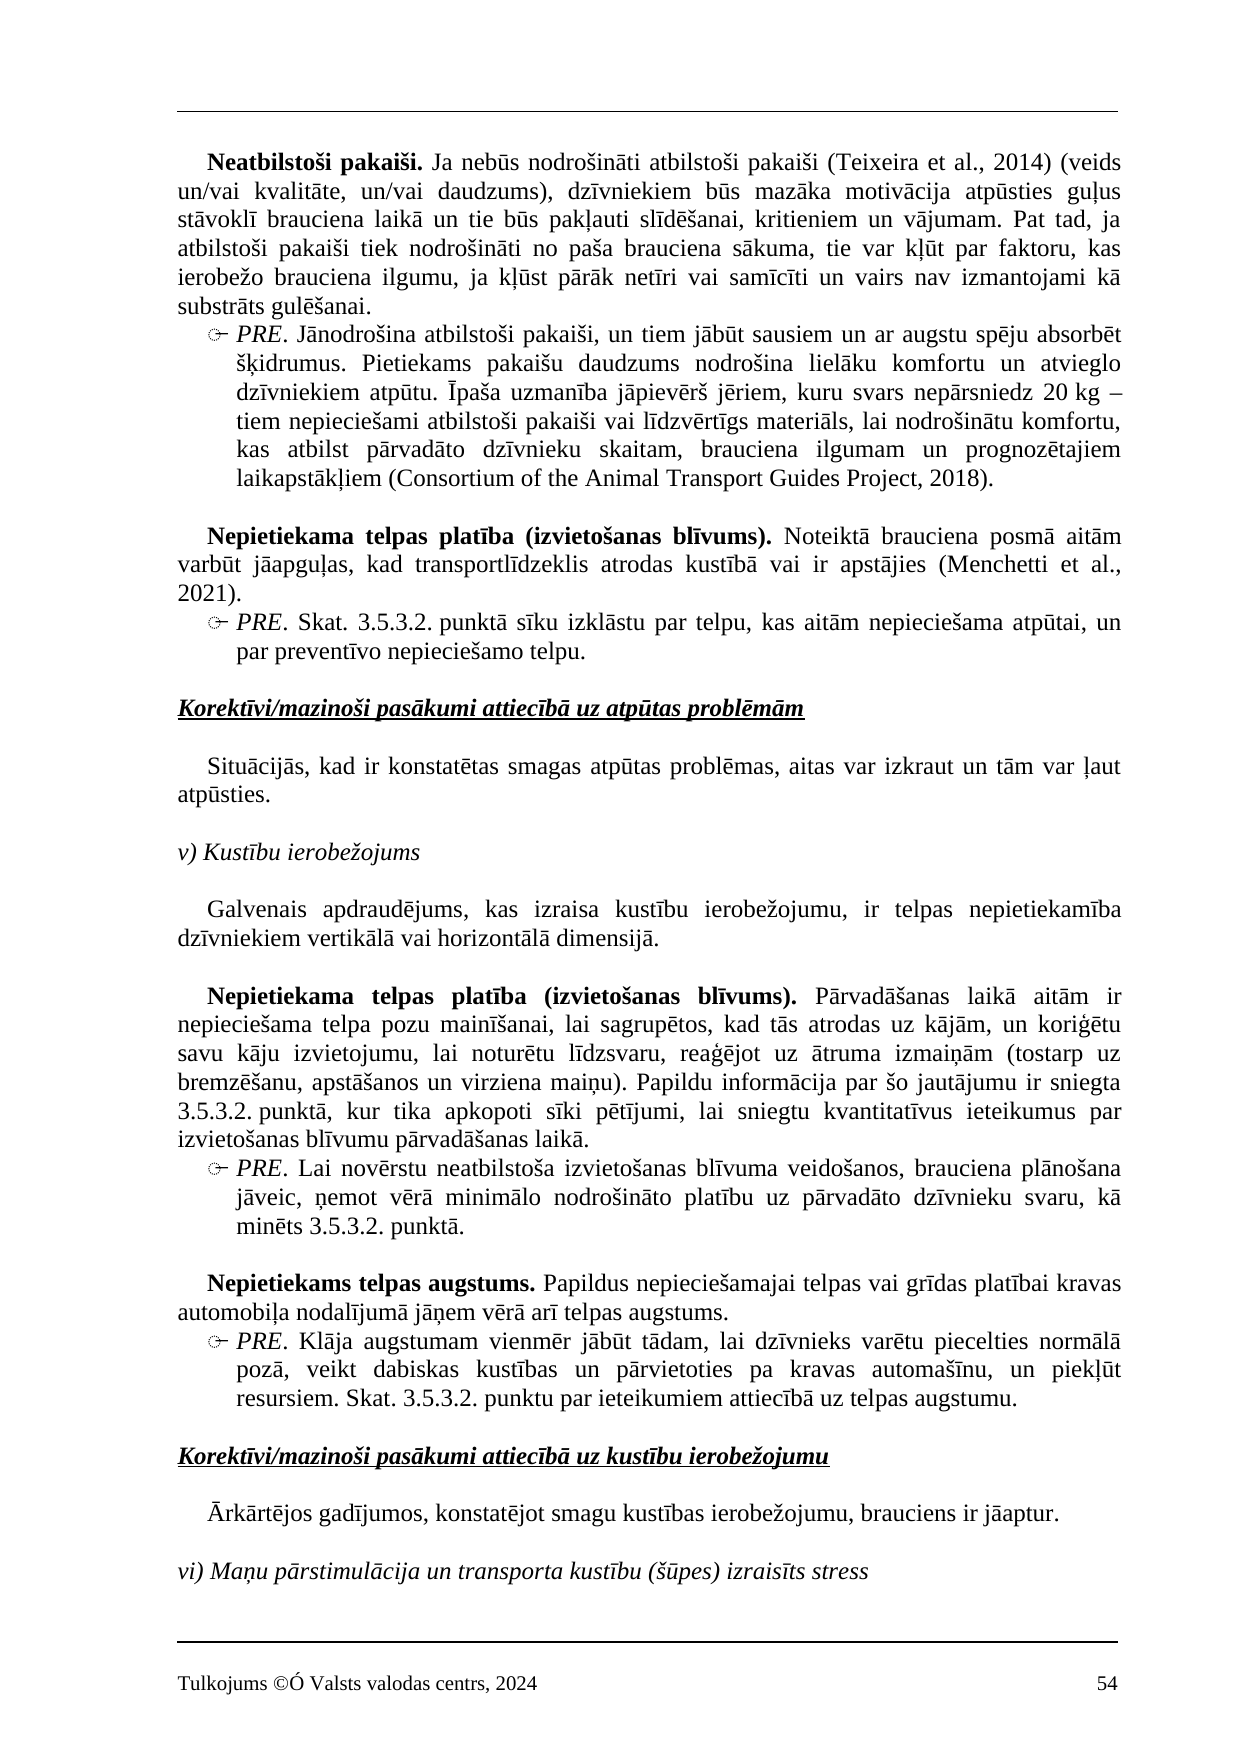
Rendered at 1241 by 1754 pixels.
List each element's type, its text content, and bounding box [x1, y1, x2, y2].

text vi) Maņu pārstimulācija un transporta kustību (šūpes) izraisīts stress [177, 1556, 1122, 1584]
list PRE. Skat. 3.5.3.2. punktā sīku izklāstu par telpu, kas aitām nepieciešama atpūtai, un par preventīvo nepieciešamo telpu. [207, 607, 1122, 664]
text Ārkārtējos gadījumos, konstatējot smagu kustības ierobežojumu, brauciens ir jāaptur. [177, 1498, 1122, 1527]
text Neatbilstoši pakaiši. Ja nebūs nodrošināti atbilstoši pakaiši (Teixeira et al., 2014) (veids un/vai kvalitāte, un/vai daudzums), dzīvniekiem būs mazāka motivācija atpūsties guļus stāvoklī brauciena laikā un tie būs pakļauti slīdēšanai, kritieniem un vājumam. Pat tad, ja atbilstoši pakaiši tiek nodrošināti no paša brauciena sākuma, tie var kļūt par faktoru, kas ierobežo brauciena ilgumu, ja kļūst pārāk netīri vai samīcīti un vairs nav izmantojami kā substrāts gulēšanai. [177, 147, 1122, 319]
text v) Kustību ierobežojums [177, 837, 1122, 866]
text Nepietiekams telpas augstums. Papildus nepieciešamajai telpas vai grīdas platībai kravas automobiļa nodalījumā jāņem vērā arī telpas augstums. [177, 1268, 1122, 1326]
text Nepietiekama telpas platība (izvietošanas blīvums). Pārvadāšanas laikā aitām ir nepieciešama telpa pozu mainīšanai, lai sagrupētos, kad tās atrodas uz kājām, un koriģētu savu kāju izvietojumu, lai noturētu līdzsvaru, reaģējot uz ātruma izmaiņām (tostarp uz bremzēšanu, apstāšanos un virziena maiņu). Papildu informācija par šo jautājumu ir sniegta 3.5.3.2. punktā, kur tika apkopoti sīki pētījumi, lai sniegtu kvantitatīvus ieteikumus par izvietošanas blīvumu pārvadāšanas laikā. [177, 981, 1122, 1153]
text Situācijās, kad ir konstatētas smagas atpūtas problēmas, aitas var izkraut un tām var ļaut atpūsties. [177, 751, 1122, 808]
list PRE. Lai novērstu neatbilstoša izvietošanas blīvuma veidošanos, brauciena plānošana jāveic, ņemot vērā minimālo nodrošināto platību uz pārvadāto dzīvnieku svaru, kā minēts 3.5.3.2. punktā. [207, 1153, 1122, 1239]
text Galvenais apdraudējums, kas izraisa kustību ierobežojumu, ir telpas nepietiekamība dzīvniekiem vertikālā vai horizontālā dimensijā. [177, 894, 1122, 952]
list PRE. Jānodrošina atbilstoši pakaiši, un tiem jābūt sausiem un ar augstu spēju absorbēt šķidrumus. Pietiekams pakaišu daudzums nodrošina lielāku komfortu un atvieglo dzīvniekiem atpūtu. Īpaša uzmanība jāpievērš jēriem, kuru svars nepārsniedz 20 kg – tiem nepieciešami atbilstoši pakaiši vai līdzvērtīgs materiāls, lai nodrošinātu komfortu, kas atbilst pārvadāto dzīvnieku skaitam, brauciena ilgumam un prognozētajiem laikapstākļiem (Consortium of the Animal Transport Guides Project, 2018). [207, 319, 1122, 492]
text Nepietiekama telpas platība (izvietošanas blīvums). Noteiktā brauciena posmā aitām varbūt jāapguļas, kad transportlīdzeklis atrodas kustībā vai ir apstājies (Menchetti et al., 2021). [177, 521, 1122, 607]
text Korektīvi/mazinoši pasākumi attiecībā uz kustību ierobežojumu [177, 1441, 1122, 1469]
list PRE. Klāja augstumam vienmēr jābūt tādam, lai dzīvnieks varētu piecelties normālā pozā, veikt dabiskas kustības un pārvietoties pa kravas automašīnu, un piekļūt resursiem. Skat. 3.5.3.2. punktu par ieteikumiem attiecībā uz telpas augstumu. [207, 1326, 1122, 1412]
text Korektīvi/mazinoši pasākumi attiecībā uz atpūtas problēmām [177, 693, 1122, 722]
